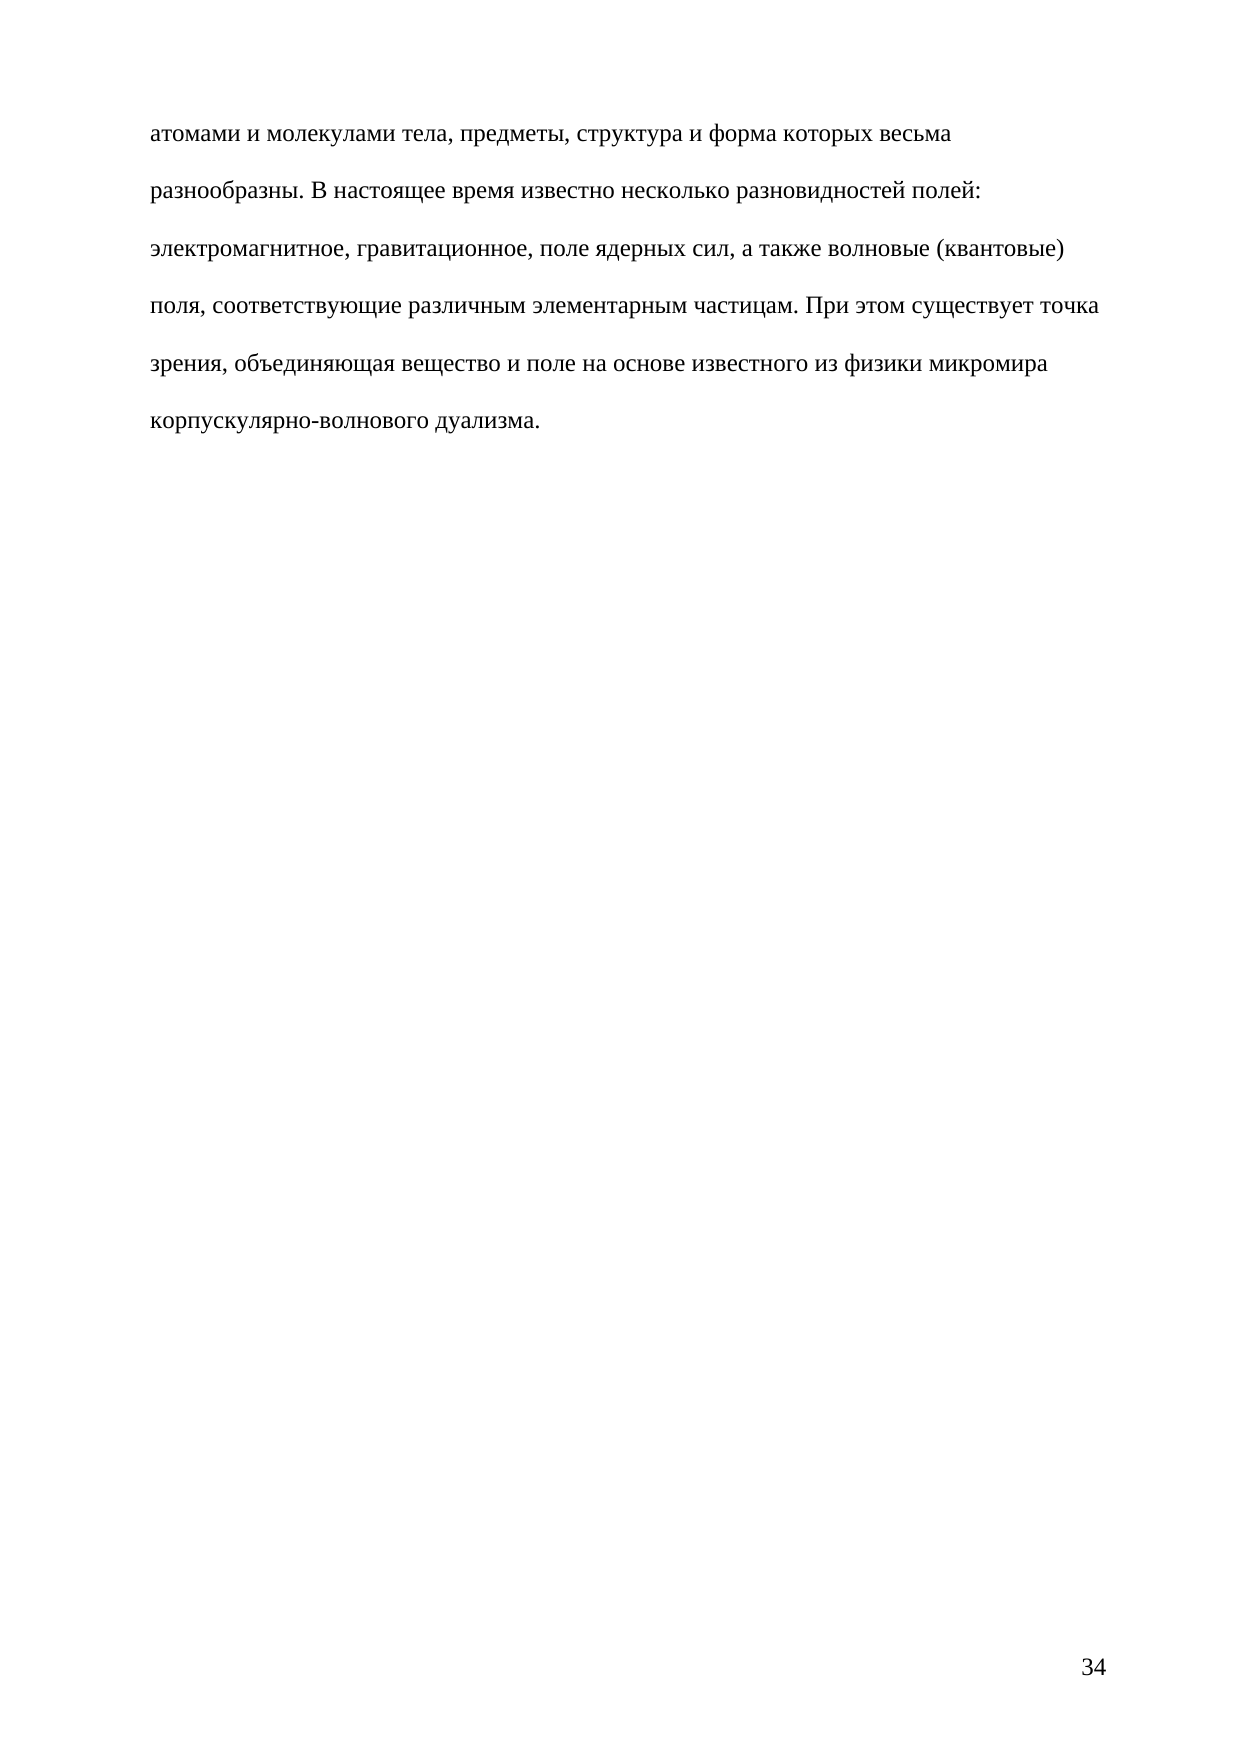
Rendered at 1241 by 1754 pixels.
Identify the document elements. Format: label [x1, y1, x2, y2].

text [150, 118, 1106, 434]
